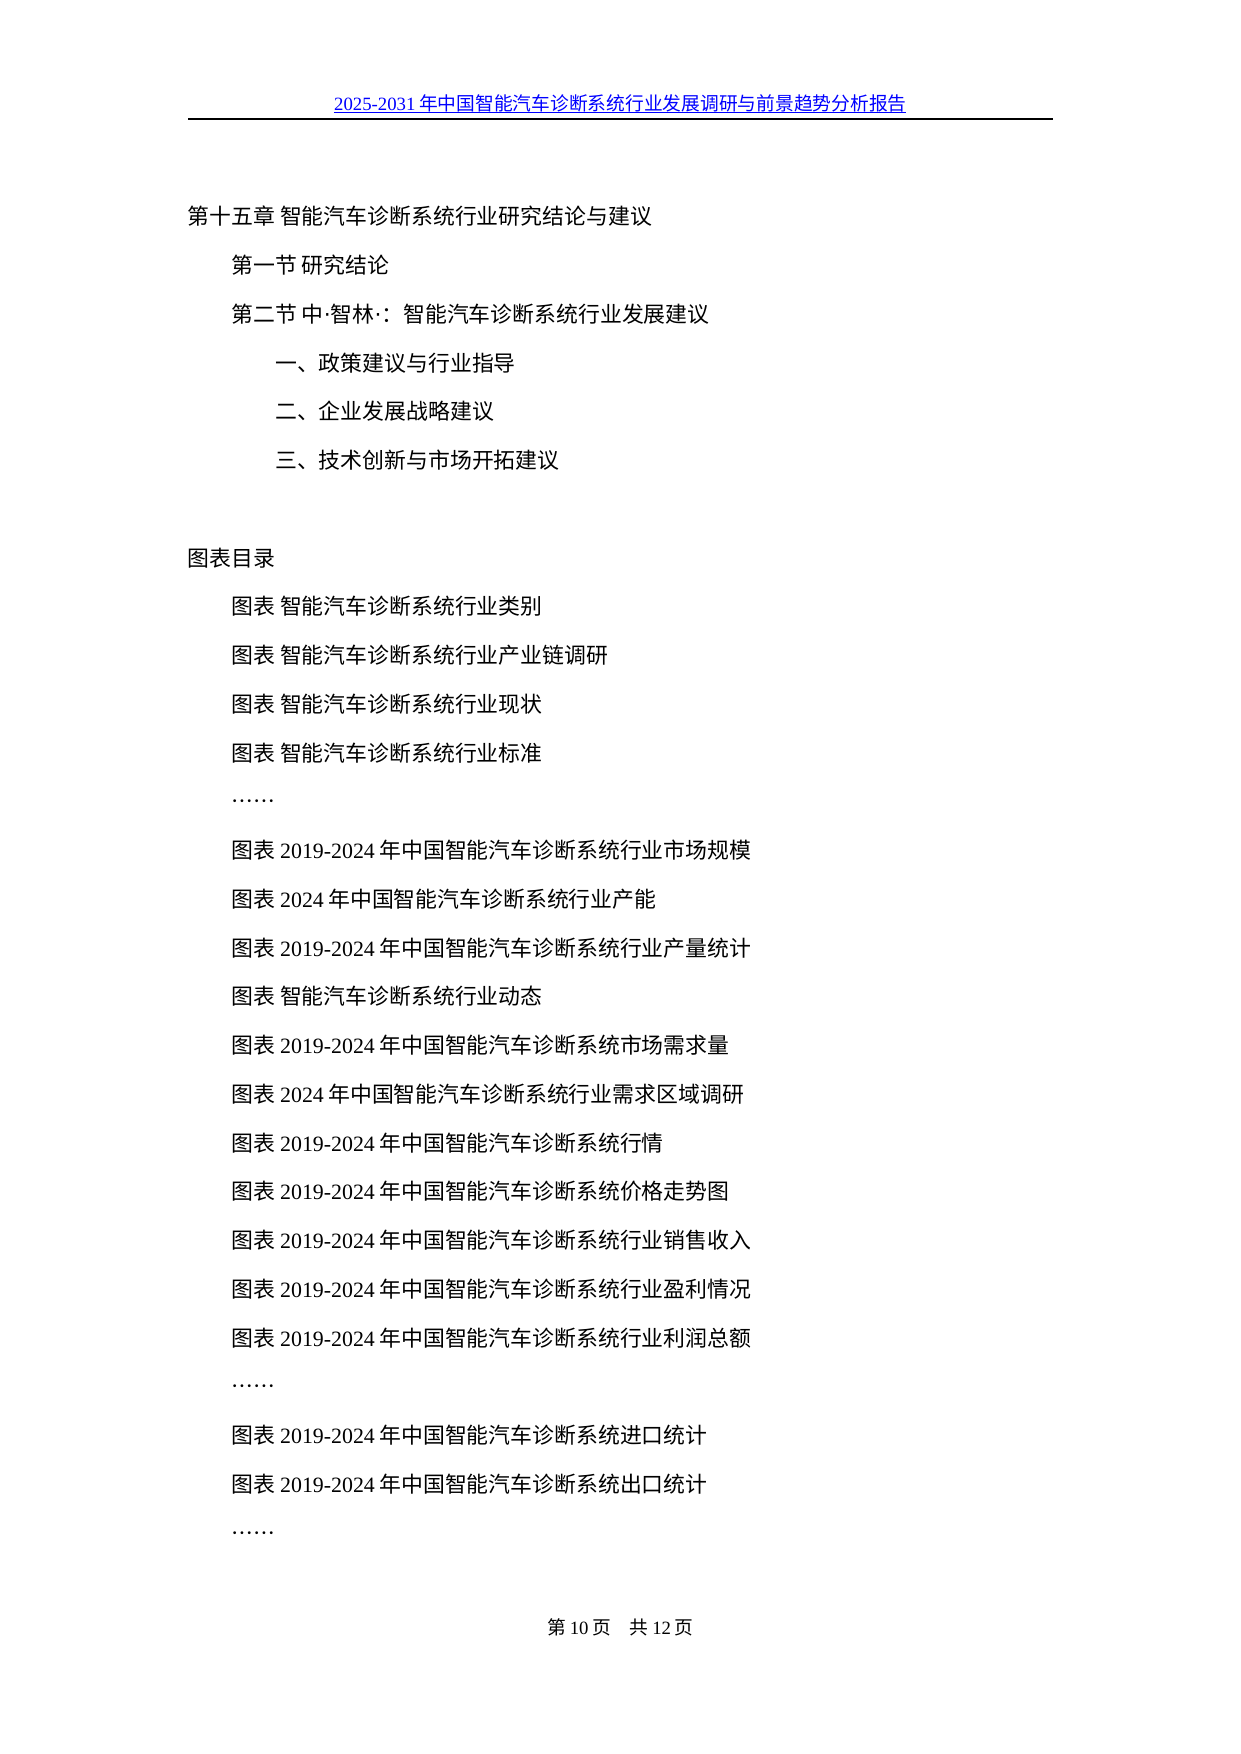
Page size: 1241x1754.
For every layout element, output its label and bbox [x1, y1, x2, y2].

text [187, 150, 1053, 1548]
